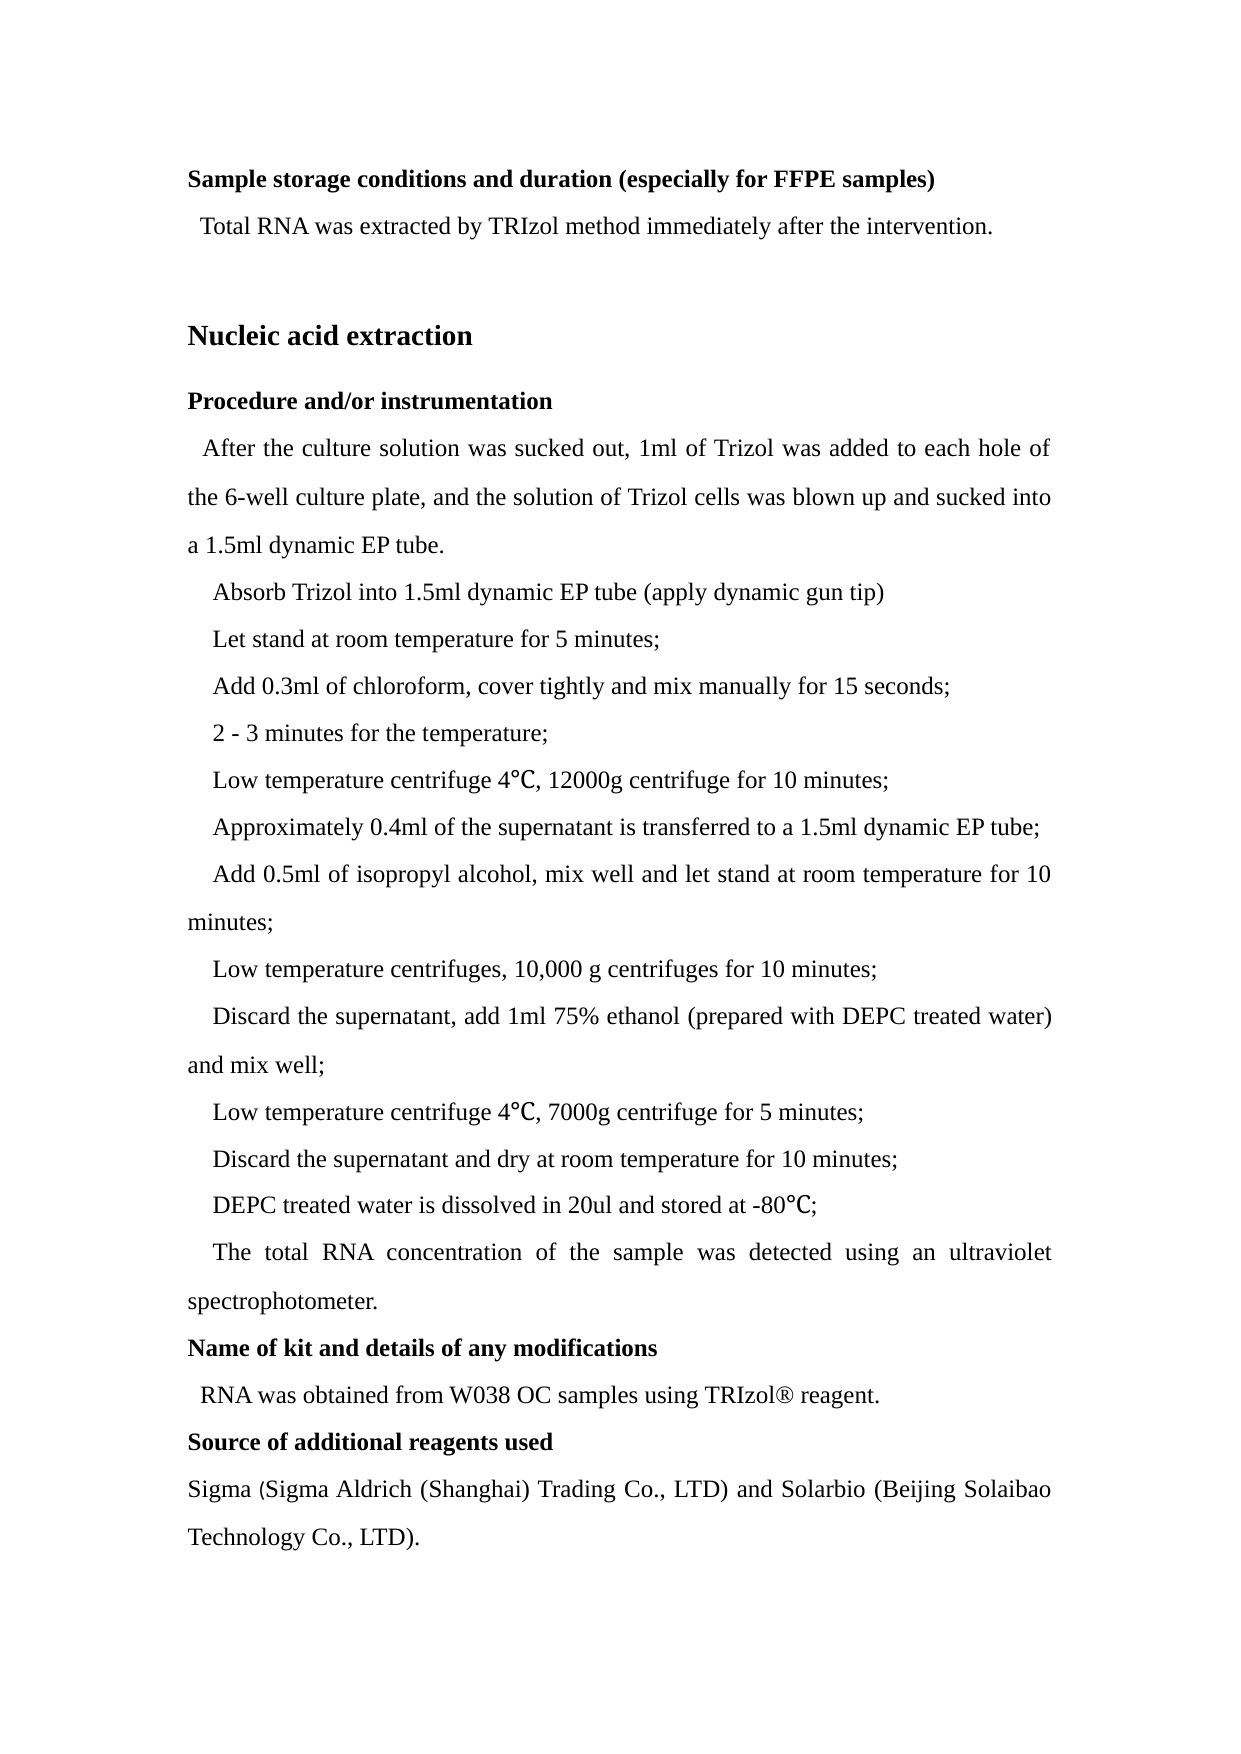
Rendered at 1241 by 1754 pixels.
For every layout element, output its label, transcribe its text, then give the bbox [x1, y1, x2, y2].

text 2 - 3 minutes for the temperature; [187, 716, 1053, 749]
text Low temperature centrifuge 4℃, 12000g centrifuge for 10 minutes; [187, 763, 1053, 796]
text Sigma (Sigma Aldrich (Shanghai) Trading Co., LTD) and Solarbio (Beijing Solaibao Technology Co., LTD). [187, 1472, 1053, 1553]
text Sample storage conditions and duration (especially for FFPE samples) [187, 162, 1053, 194]
text DEPC treated water is dissolved in 20ul and stored at -80℃; [187, 1189, 1053, 1221]
text Low temperature centrifuge 4℃, 7000g centrifuge for 5 minutes; [187, 1095, 1053, 1127]
text The total RNA concentration of the sample was detected using an ultraviolet spectrophotometer. [187, 1236, 1053, 1317]
text Source of additional reagents used [187, 1425, 1053, 1457]
text Low temperature centrifuges, 10,000 g centrifuges for 10 minutes; [187, 952, 1053, 985]
text Add 0.3ml of chloroform, cover tightly and mix manually for 15 seconds; [187, 669, 1053, 702]
text Nucleic acid extraction [187, 303, 1053, 368]
text Discard the supernatant, add 1ml 75% ethanol (prepared with DEPC treated water) and mix well; [187, 999, 1053, 1081]
text Discard the supernatant and dry at room temperature for 10 minutes; [187, 1142, 1053, 1174]
text ​ After the culture solution was sucked out, 1ml of Trizol was added to each hole of the 6-well culture plate, and the solution of Trizol cells was blown up and sucked into a 1.5ml dynamic EP tube. [187, 431, 1053, 561]
text Procedure and/or instrumentation [187, 384, 1053, 417]
text RNA was obtained from W038 OC samples using TRIzol® reagent. [187, 1378, 1053, 1411]
text Add 0.5ml of isopropyl alcohol, mix well and let stand at room temperature for 10 minutes; [187, 857, 1053, 938]
text Approximately 0.4ml of the supernatant is transferred to a 1.5ml dynamic EP tube; [187, 810, 1053, 842]
text Let stand at room temperature for 5 minutes; [187, 622, 1053, 655]
text Total RNA was extracted by TRIzol method immediately after the intervention. [187, 209, 1053, 241]
text Absorb Trizol into 1.5ml dynamic EP tube (apply dynamic gun tip) [187, 576, 1053, 608]
text Name of kit and details of any modifications [187, 1331, 1053, 1364]
